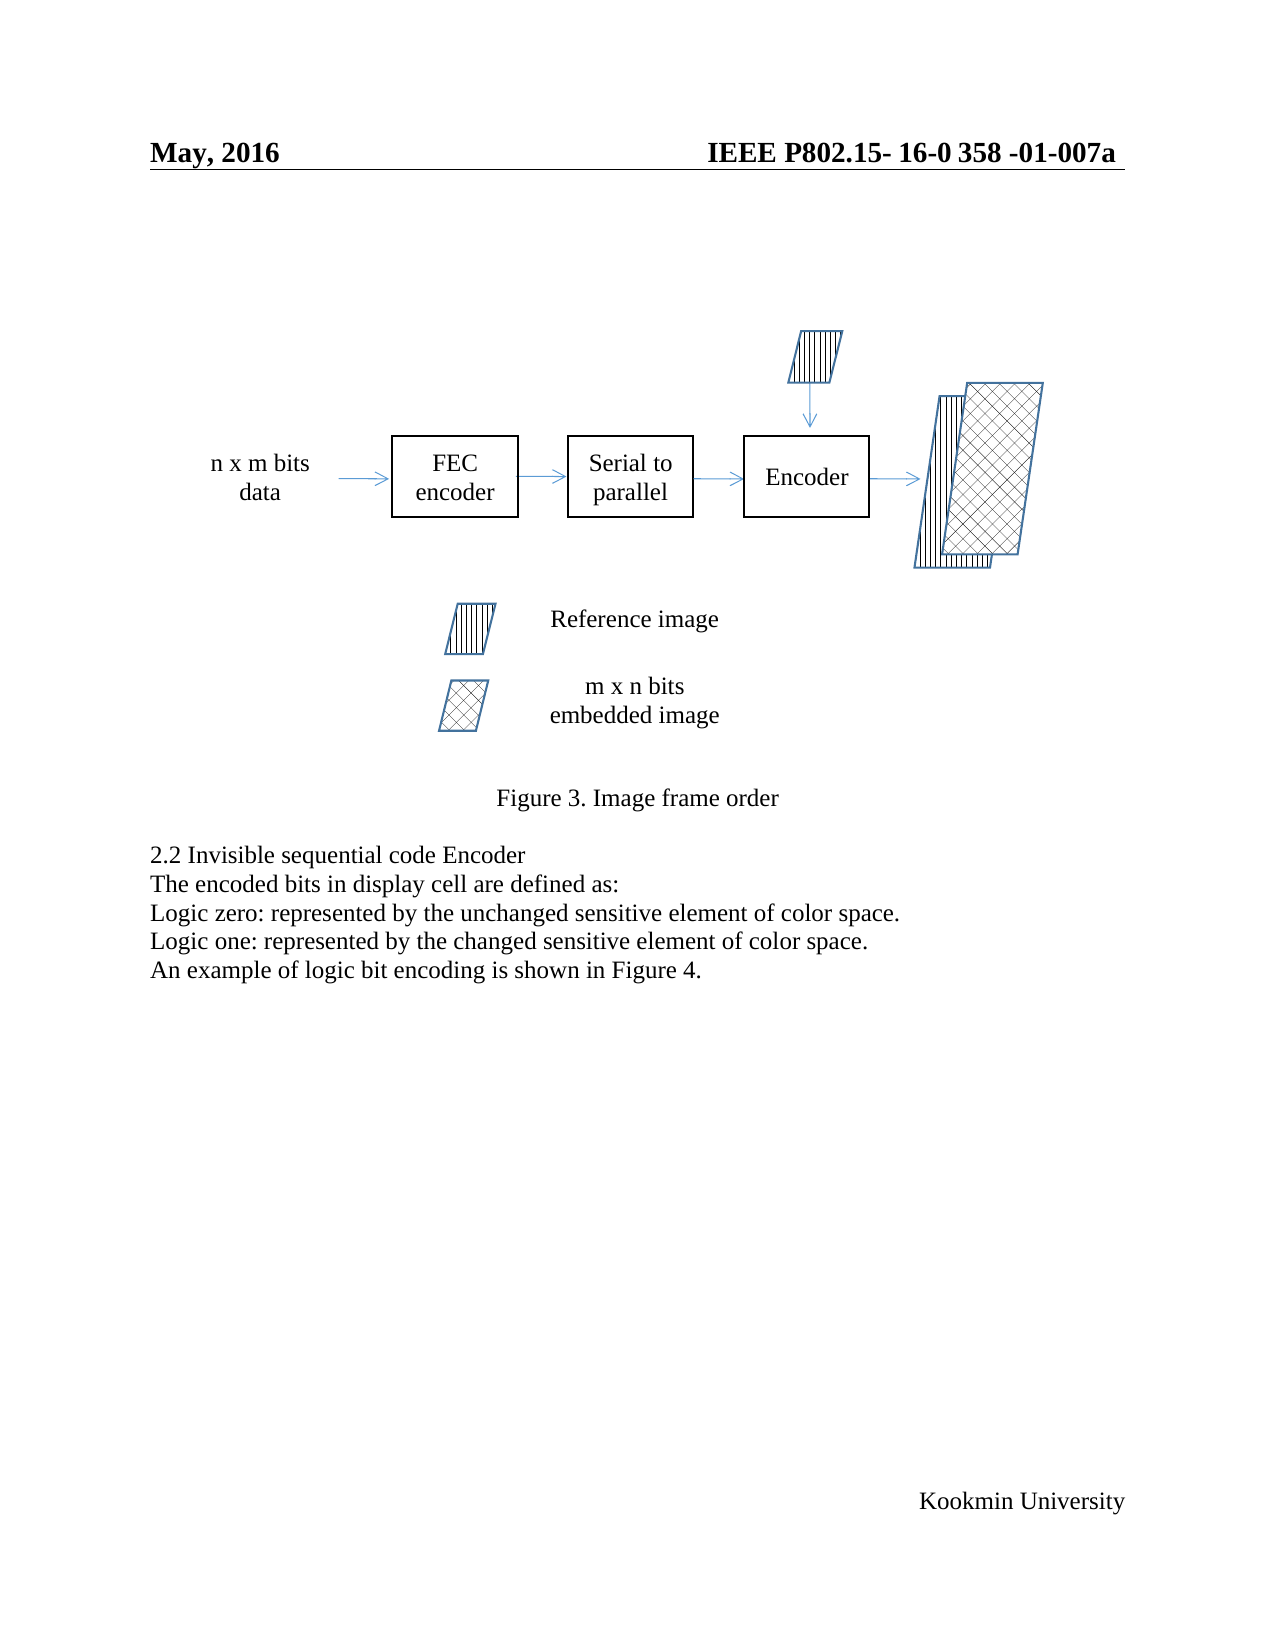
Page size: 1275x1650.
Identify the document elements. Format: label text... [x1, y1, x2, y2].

text Logic one: represented by the changed sensitive element of color space. [150, 926, 1125, 955]
text Logic zero: represented by the unchanged sensitive element of color space. [150, 898, 1125, 926]
text An example of logic bit encoding is shown in Figure 4. [150, 955, 1125, 984]
text 2.2 Invisible sequential code Encoder [150, 840, 1125, 869]
text The encoded bits in display cell are defined as: [150, 869, 1125, 898]
text Figure 3. Image frame order [150, 783, 1125, 811]
